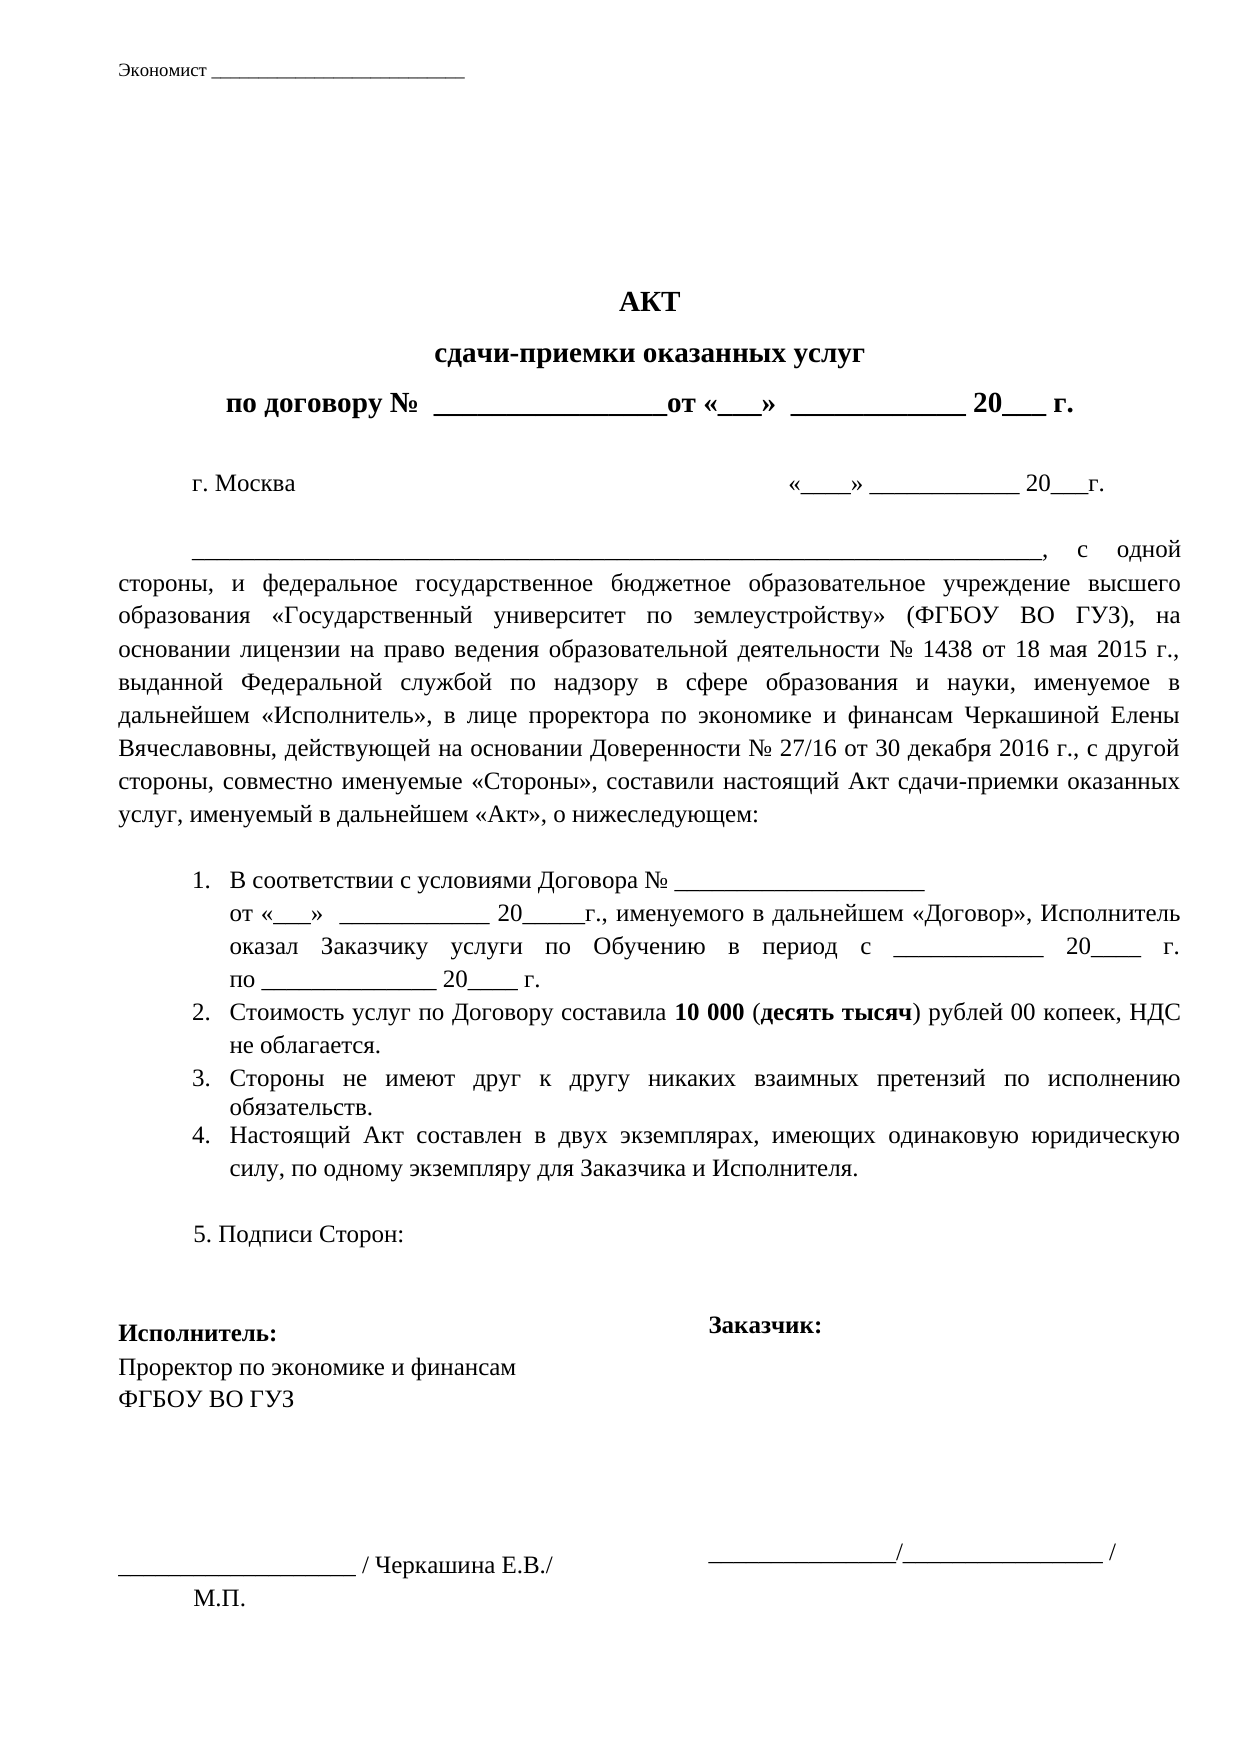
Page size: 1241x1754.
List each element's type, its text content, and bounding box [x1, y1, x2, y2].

text Акт [118, 284, 1181, 318]
text сдачи-приемки оказанных услуг [118, 335, 1181, 368]
list Стоимость услуг по Договору составила 10 000 (десять тысяч) рублей 00 копеек, НДС не облагается. [192, 997, 1181, 1059]
list Стороны не имеют друг к другу никаких взаимных претензий по исполнению обязательств. [192, 1063, 1181, 1120]
table_header Исполнитель: Проректор по экономике и финансам ФГБОУ ВО ГУЗ ___________________ / Черкашина Е.В./ М.П. [111, 1286, 701, 1662]
list от «___» ____________ 20_____г., именуемого в дальнейшем «Договор», Исполнитель оказал Заказчику услуги по Обучению в период с ____________ 20____ г. по ______________ 20____ г. [229, 898, 1181, 993]
text г. Москва «____» ____________ 20___г. [118, 468, 1181, 497]
text ____________________________________________________________________, с одной стороны, и федеральное государственное бюджетное образовательное учреждение высшего образования «Государственный университет по землеустройству» (ФГБОУ ВО ГУЗ), на основании лицензии на право ведения образовательной деятельности № 1438 от 18 мая ., выданной Федеральной службой по надзору в сфере образования и науки, именуемое в дальнейшем «Исполнитель», в лице проректора по экономике и финансам Черкашиной Елены Вячеславовны, действующей на основании Доверенности № 27/16 от 30 декабря 2016 г., с другой стороны, совместно именуемые «Стороны», составили настоящий Акт сдачи-приемки оказанных услуг, именуемый в дальнейшем «Акт», о нижеследующем: [118, 534, 1181, 827]
text Экономист ___________________________ [118, 59, 1181, 81]
list В соответствии с условиями Договора № ____________________ [192, 865, 1181, 893]
text 5. Подписи Сторон: [118, 1219, 1181, 1248]
text по договору № ________________от «___» ____________ 20___ г. [118, 385, 1181, 419]
table_header Заказчик: _______________/________________ / [701, 1286, 1193, 1662]
list Настоящий Акт составлен в двух экземплярах, имеющих одинаковую юридическую силу, по одному экземпляру для Заказчика и Исполнителя. [192, 1120, 1181, 1182]
